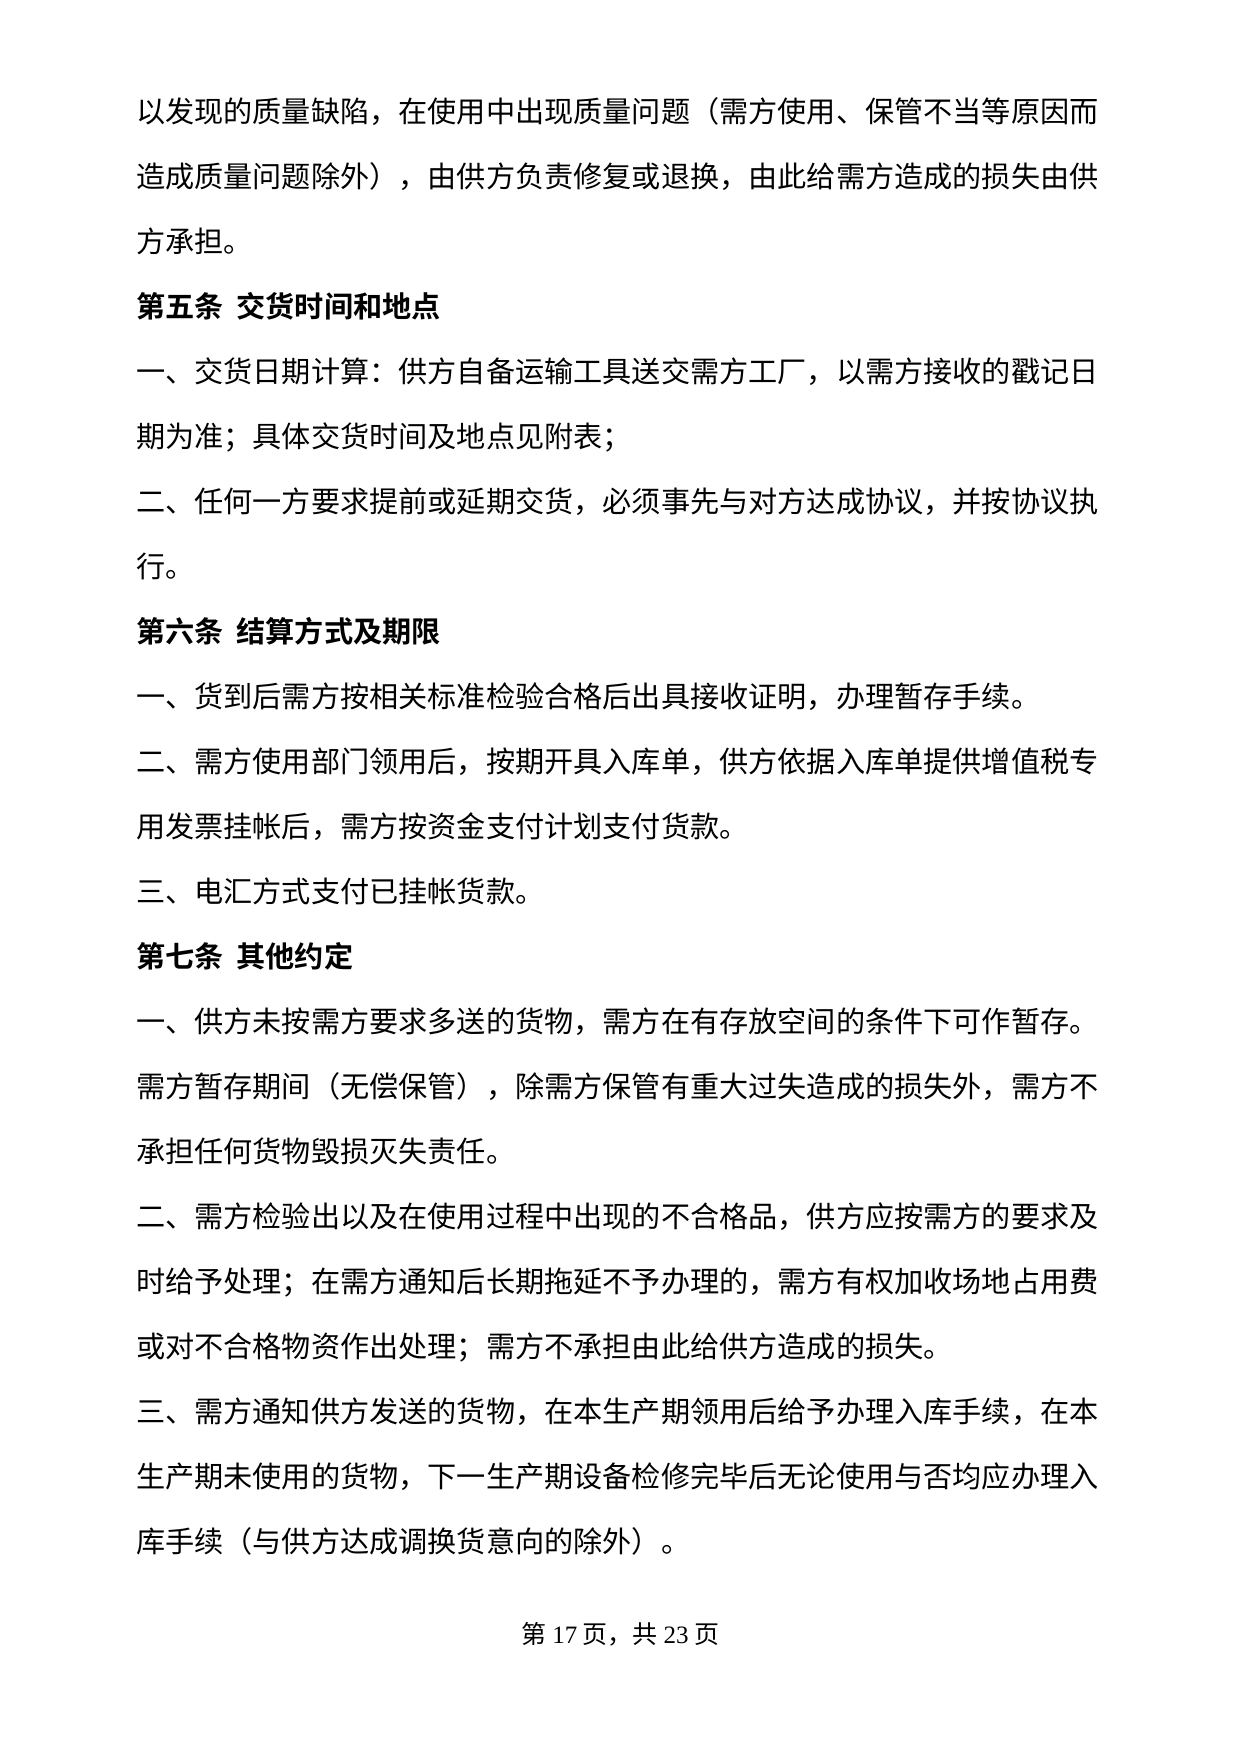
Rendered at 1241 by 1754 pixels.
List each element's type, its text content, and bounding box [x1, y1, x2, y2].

text 一、交货日期计算：供方自备运输工具送交需方工厂，以需方接收的戳记日期为准；具体交货时间及地点见附表； [136, 337, 1104, 467]
text 三、电汇方式支付已挂帐货款。 [136, 857, 1104, 922]
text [136, 77, 1104, 272]
text 二、任何一方要求提前或延期交货，必须事先与对方达成协议，并按协议执行。 [136, 467, 1104, 597]
text 一、货到后需方按相关标准检验合格后出具接收证明，办理暂存手续。 [136, 662, 1104, 727]
text 第六条 结算方式及期限 [136, 597, 1104, 662]
text 一、供方未按需方要求多送的货物，需方在有存放空间的条件下可作暂存。需方暂存期间（无偿保管），除需方保管有重大过失造成的损失外，需方不承担任何货物毁损灭失责任。 [136, 987, 1104, 1182]
text 第七条 其他约定 [136, 922, 1104, 987]
text 三、需方通知供方发送的货物，在本生产期领用后给予办理入库手续，在本生产期未使用的货物，下一生产期设备检修完毕后无论使用与否均应办理入库手续（与供方达成调换货意向的除外）。 [136, 1377, 1104, 1572]
text 二、需方检验出以及在使用过程中出现的不合格品，供方应按需方的要求及时给予处理；在需方通知后长期拖延不予办理的，需方有权加收场地占用费或对不合格物资作出处理；需方不承担由此给供方造成的损失。 [136, 1182, 1104, 1377]
text 二、需方使用部门领用后，按期开具入库单，供方依据入库单提供增值税专用发票挂帐后，需方按资金支付计划支付货款。 [136, 727, 1104, 857]
text 第五条 交货时间和地点 [136, 272, 1104, 337]
